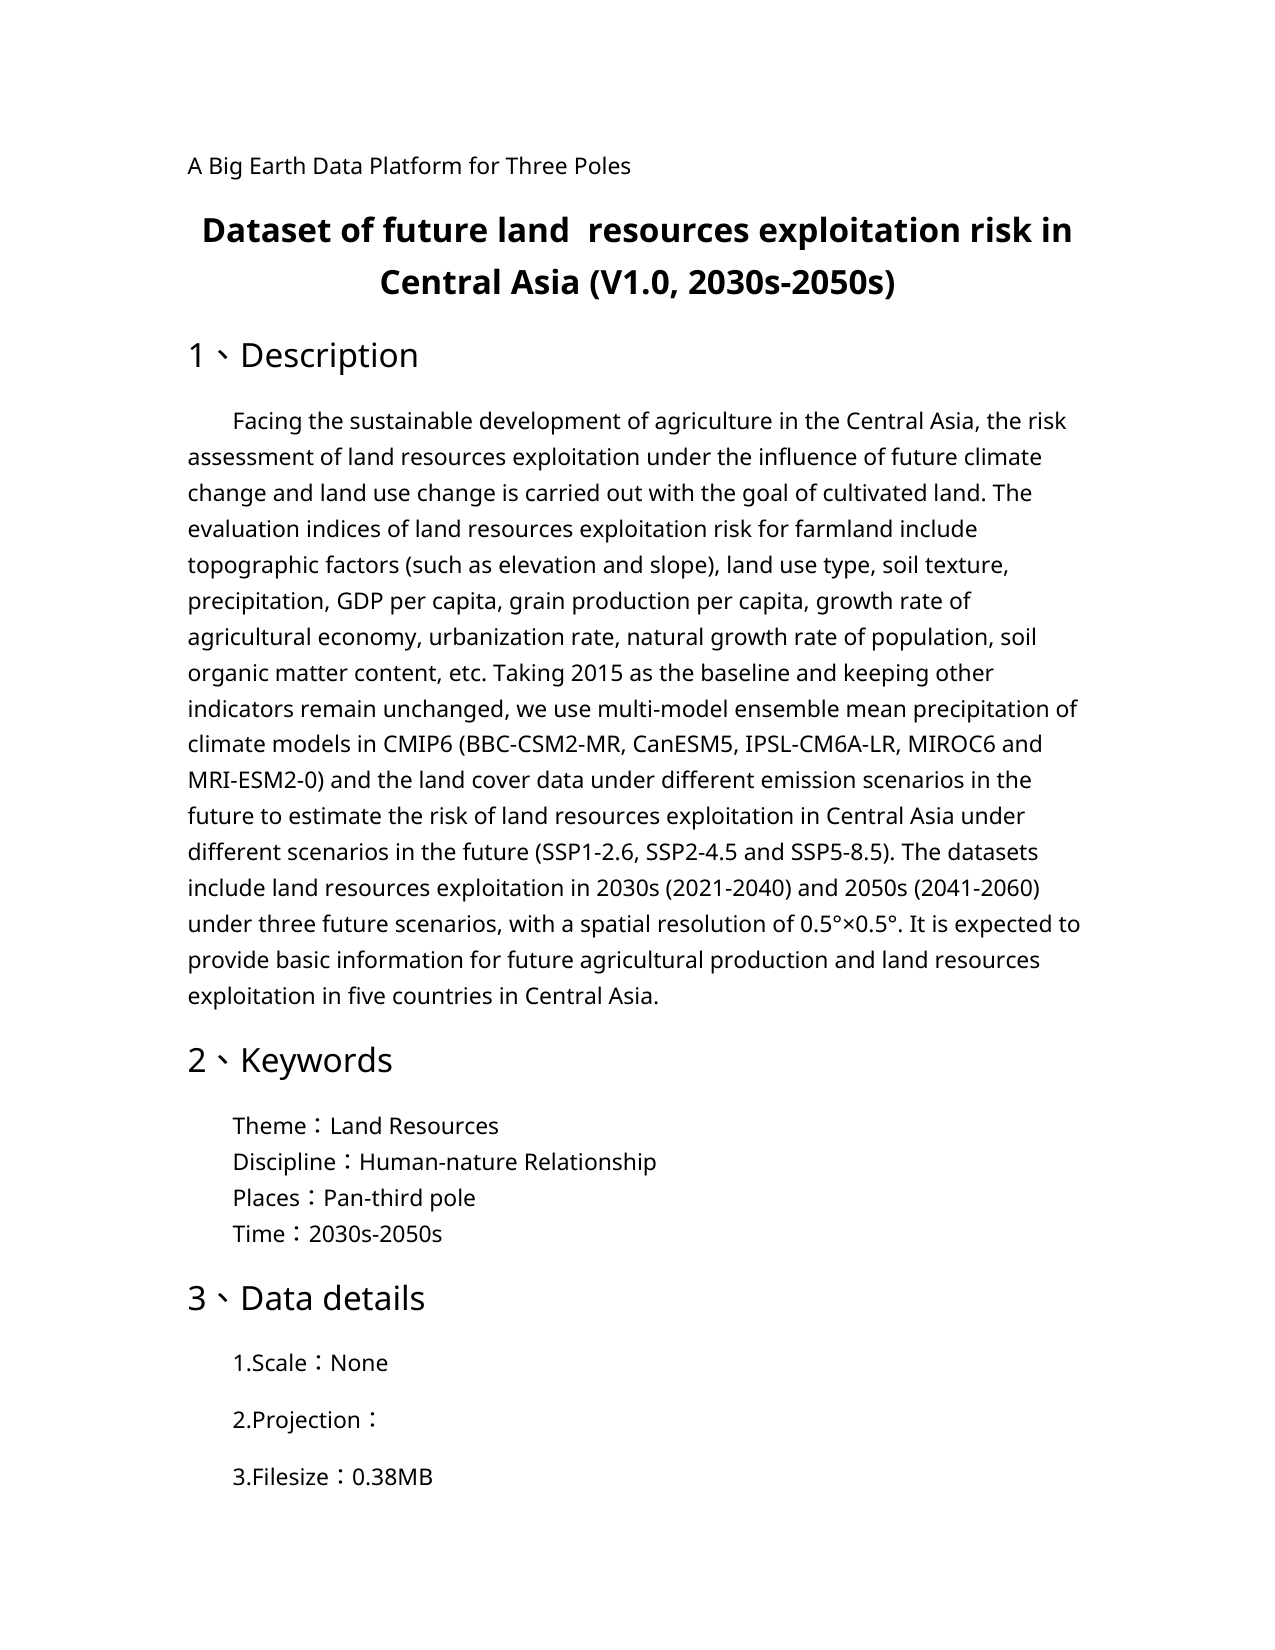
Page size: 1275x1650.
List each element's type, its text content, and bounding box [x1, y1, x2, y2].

text Theme：Land Resources Discipline：Human-nature Relationship Places：Pan-third pole Time：2030s-2050s [232, 1110, 1087, 1249]
text 2、Keywords [187, 1037, 1087, 1082]
text 1、Description [187, 332, 1087, 377]
text Dataset of future land resources exploitation risk in Central Asia (V1.0, 2030s-2050s) [187, 207, 1087, 304]
text 3.Filesize：0.38MB [232, 1461, 1087, 1492]
text 1.Scale：None [232, 1347, 1087, 1379]
text 3、Data details [187, 1274, 1087, 1320]
text 2.Projection： [232, 1404, 1087, 1435]
text A Big Earth Data Platform for Three Poles [187, 150, 1087, 181]
text Facing the sustainable development of agriculture in the Central Asia, the risk assessment of land resources exploitation under the influence of future climate change and land use change is carried out with the goal of cultivated land. The evaluation indices of land resources exploitation risk for farmland include topographic factors (such as elevation and slope), land use type, soil texture, precipitation, GDP per capita, grain production per capita, growth rate of agricultural economy, urbanization rate, natural growth rate of population, soil organic matter content, etc. Taking 2015 as the baseline and keeping other indicators remain unchanged, we use multi-model ensemble mean precipitation of climate models in CMIP6 (BBC-CSM2-MR, CanESM5, IPSL-CM6A-LR, MIROC6 and MRI-ESM2-0) and the land cover data under different emission scenarios in the future to estimate the risk of land resources exploitation in Central Asia under different scenarios in the future (SSP1-2.6, SSP2-4.5 and SSP5-8.5). The datasets include land resources exploitation in 2030s (2021-2040) and 2050s (2041-2060) under three future scenarios, with a spatial resolution of 0.5°×0.5°. It is expected to provide basic information for future agricultural production and land resources exploitation in five countries in Central Asia. [187, 405, 1087, 1011]
